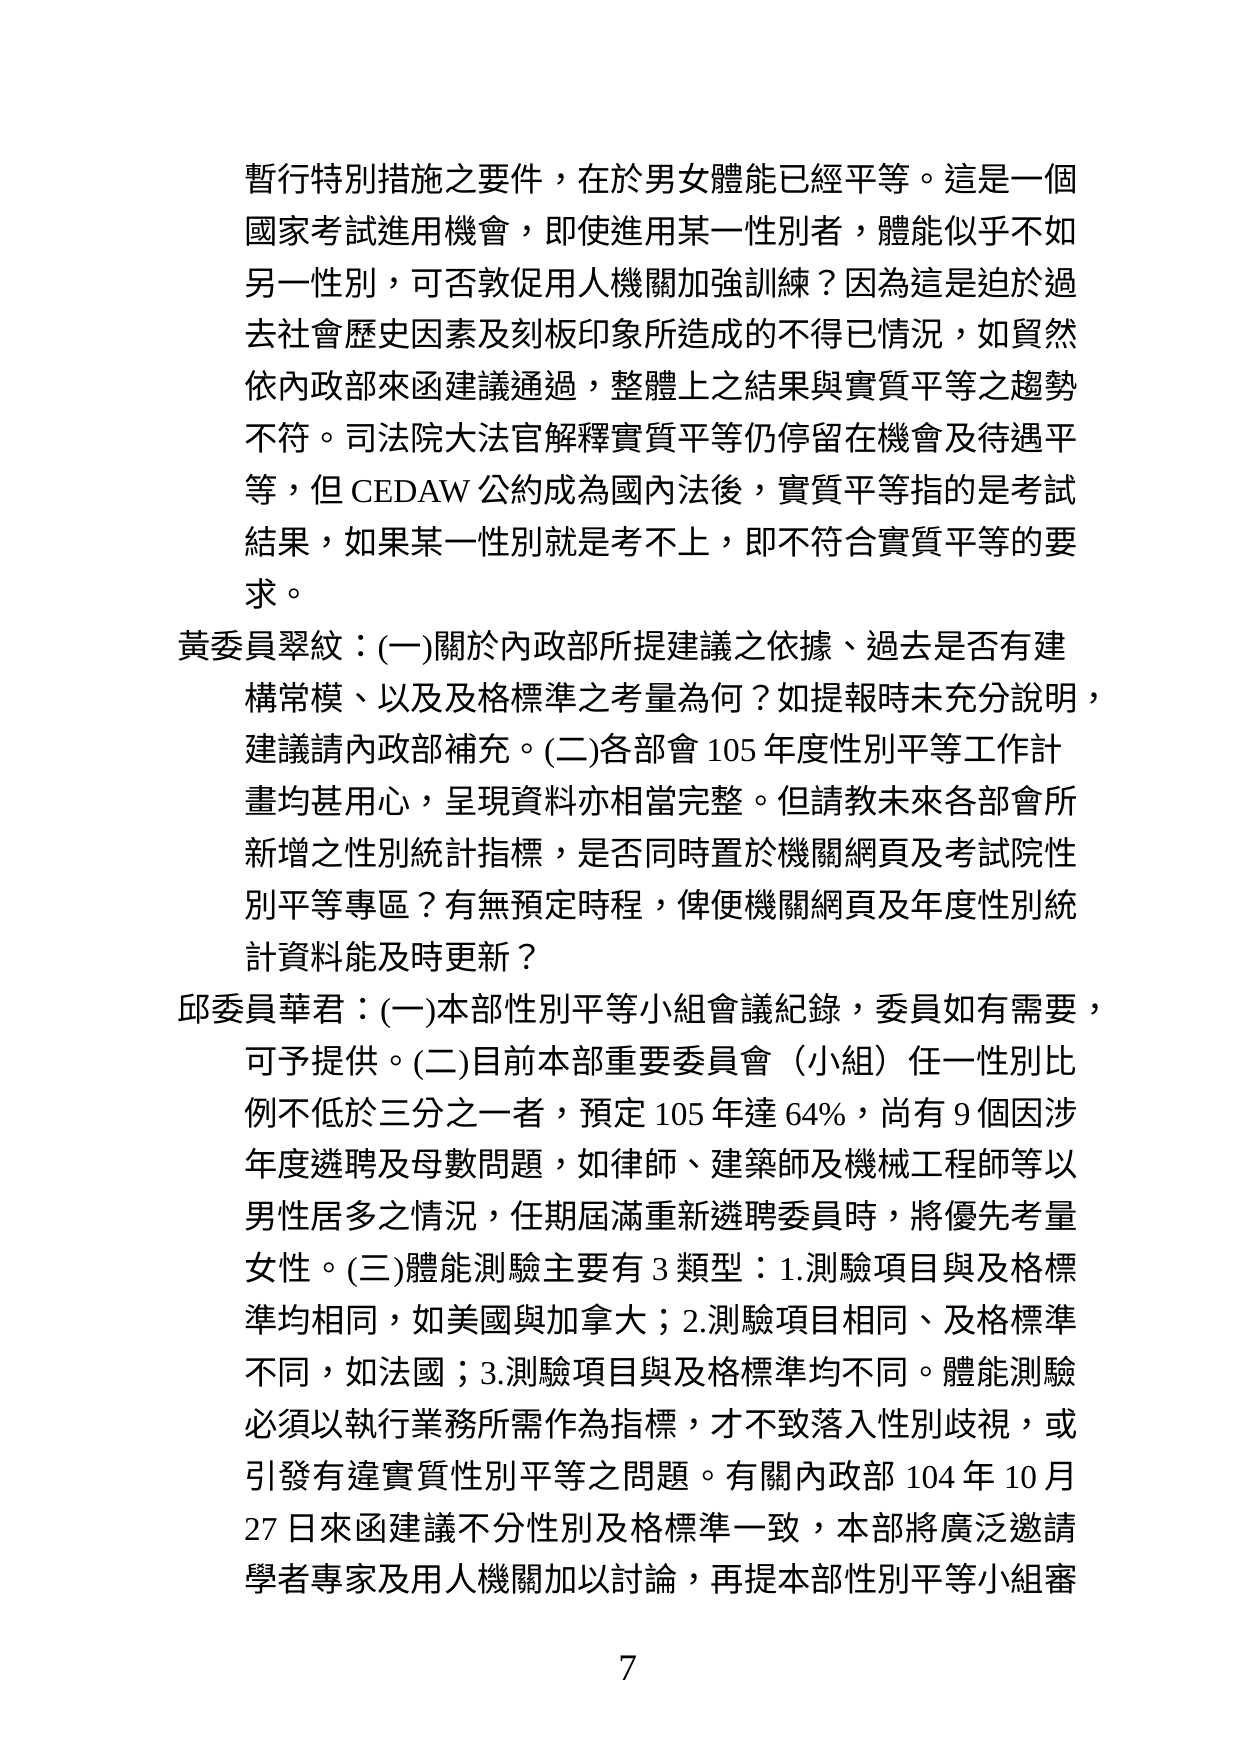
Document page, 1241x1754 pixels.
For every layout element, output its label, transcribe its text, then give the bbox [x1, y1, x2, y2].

text 黃委員翠紋：(一)關於內政部所提建議之依據、過去是否有建構常模、以及及格標準之考量為何？如提報時未充分說明，建議請內政部補充。(二)各部會105年度性別平等工作計畫均甚用心，呈現資料亦相當完整。但請教未來各部會所新增之性別統計指標，是否同時置於機關網頁及考試院性別平等專區？有無預定時程，俾便機關網頁及年度性別統計資料能及時更新？ [177, 618, 1078, 981]
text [177, 981, 1078, 1603]
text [177, 151, 1078, 618]
